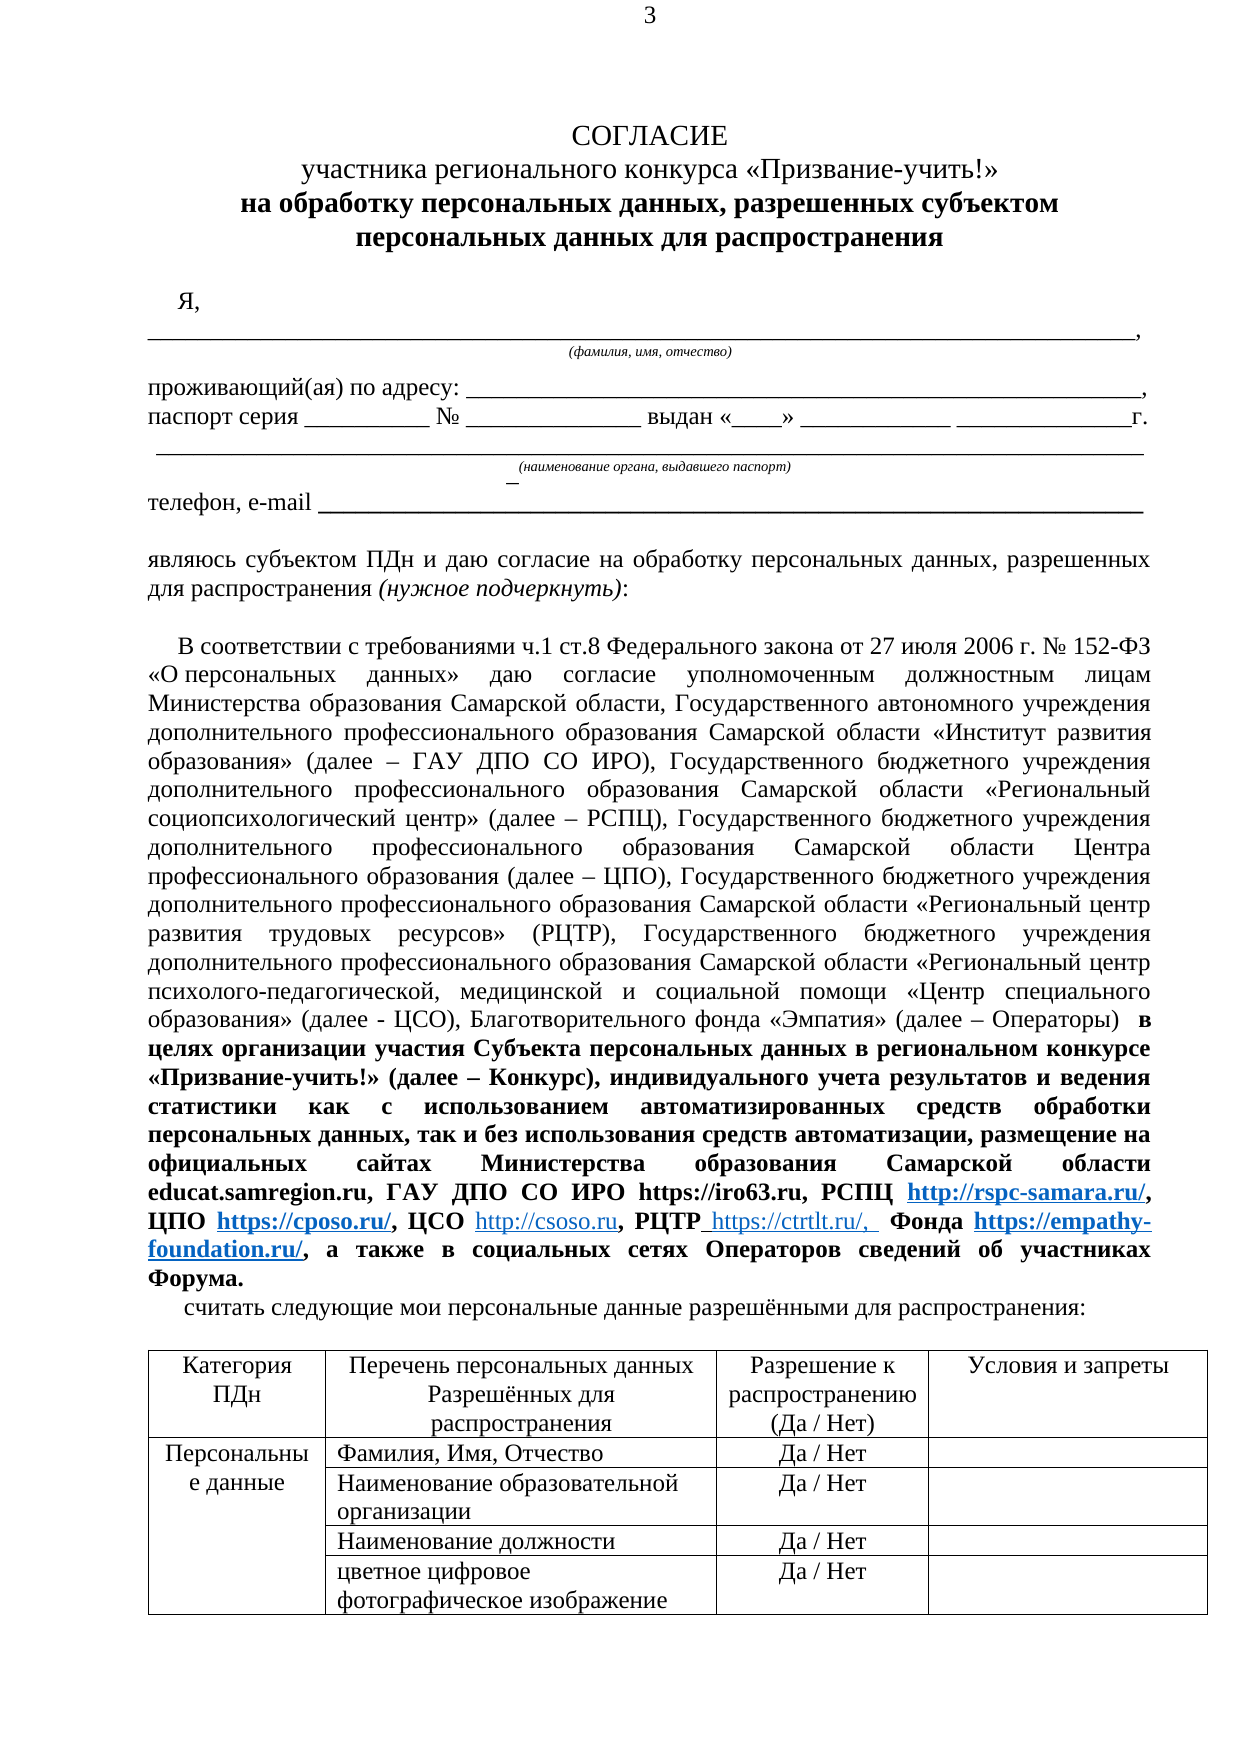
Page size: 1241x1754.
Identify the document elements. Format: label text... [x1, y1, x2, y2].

table_cell Да / Нет [717, 1468, 928, 1525]
text являюсь субъектом ПДн и даю согласие на обработку персональных данных, разрешенных для распространения (нужное подчеркнуть): [148, 544, 1152, 602]
table_cell [929, 1556, 1207, 1613]
text Я, _______________________________________________________________________________, [148, 286, 1152, 343]
table_cell Да / Нет [717, 1526, 928, 1555]
table_header Условия и запреты [929, 1351, 1207, 1437]
table_cell [929, 1438, 1207, 1467]
text на обработку персональных данных, разрешенных субъектом персональных данных для распространения [148, 185, 1152, 252]
table_cell Фамилия, Имя, Отчество [326, 1438, 716, 1467]
table_cell Да / Нет [717, 1556, 928, 1613]
text СОГЛАСИЕ [148, 118, 1152, 152]
table_header Перечень персональных данных Разрешённых для распространения [326, 1351, 716, 1437]
table_cell Да / Нет [717, 1438, 928, 1467]
table_cell [929, 1526, 1207, 1555]
table_cell Наименование должности [326, 1526, 716, 1555]
text паспорт серия __________ № ______________ выдан «____» ____________ ______________г. [148, 401, 1152, 429]
text ________________________________________________________________________________(наименование органа, выдавшего паспорт) [148, 429, 1152, 487]
text В соответствии с требованиями ч.1 ст.8 Федерального закона от 27 июля 2006 г. № 152-ФЗ «О персональных данных» даю согласие уполномоченным должностным лицам Министерства образования Самарской области, Государственного автономного учреждения дополнительного профессионального образования Самарской области «Институт развития образования» (далее – ГАУ ДПО СО ИРО), Государственного бюджетного учреждения дополнительного профессионального образования Самарской области «Региональный социопсихологический центр» (далее – РСПЦ), Государственного бюджетного учреждения дополнительного профессионального образования Самарской области Центра профессионального образования (далее – ЦПО), Государственного бюджетного учреждения дополнительного профессионального образования Самарской области «Региональный центр развития трудовых ресурсов» (РЦТР), Государственного бюджетного учреждения дополнительного профессионального образования Самарской области «Региональный центр психолого-педагогической, медицинской и социальной помощи «Центр специального образования» (далее - ЦСО), Благотворительного фонда «Эмпатия» (далее – Операторы) в целях организации участия Субъекта персональных данных в региональном конкурсе «Призвание-учить!» (далее – Конкурс), индивидуального учета результатов и ведения статистики как с использованием автоматизированных средств обработки персональных данных, так и без использования средств автоматизации, размещение на официальных сайтах Министерства образования Самарской области educat.samregion.ru, ГАУ ДПО СО ИРО https://iro63.ru, РСПЦ http://rspc-samara.ru/, ЦПО https://cposo.ru/, ЦСО http://csoso.ru, РЦТР https://ctrtlt.ru/, Фонда https://empathy-foundation.ru/, а также в социальных сетях Операторов сведений об участниках Форума. [148, 631, 1152, 1292]
table_cell Наименование образовательной организации [326, 1468, 716, 1525]
table_header Категория ПДн [149, 1351, 325, 1437]
text участника регионального конкурса «Призвание-учить!» [148, 152, 1152, 185]
table_cell Персональные данные [149, 1438, 325, 1613]
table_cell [326, 1556, 716, 1613]
text проживающий(ая) по адресу: ______________________________________________________, [148, 372, 1152, 401]
text считать следующие мои персональные данные разрешёнными для распространения: [148, 1292, 1152, 1321]
text (фамилия, имя, отчество) [148, 343, 1152, 372]
text телефон, e-mail __________________________________________________________________ [148, 487, 1152, 516]
table_header Разрешение к распространению (Да / Нет) [717, 1351, 928, 1437]
table_cell [929, 1468, 1207, 1525]
